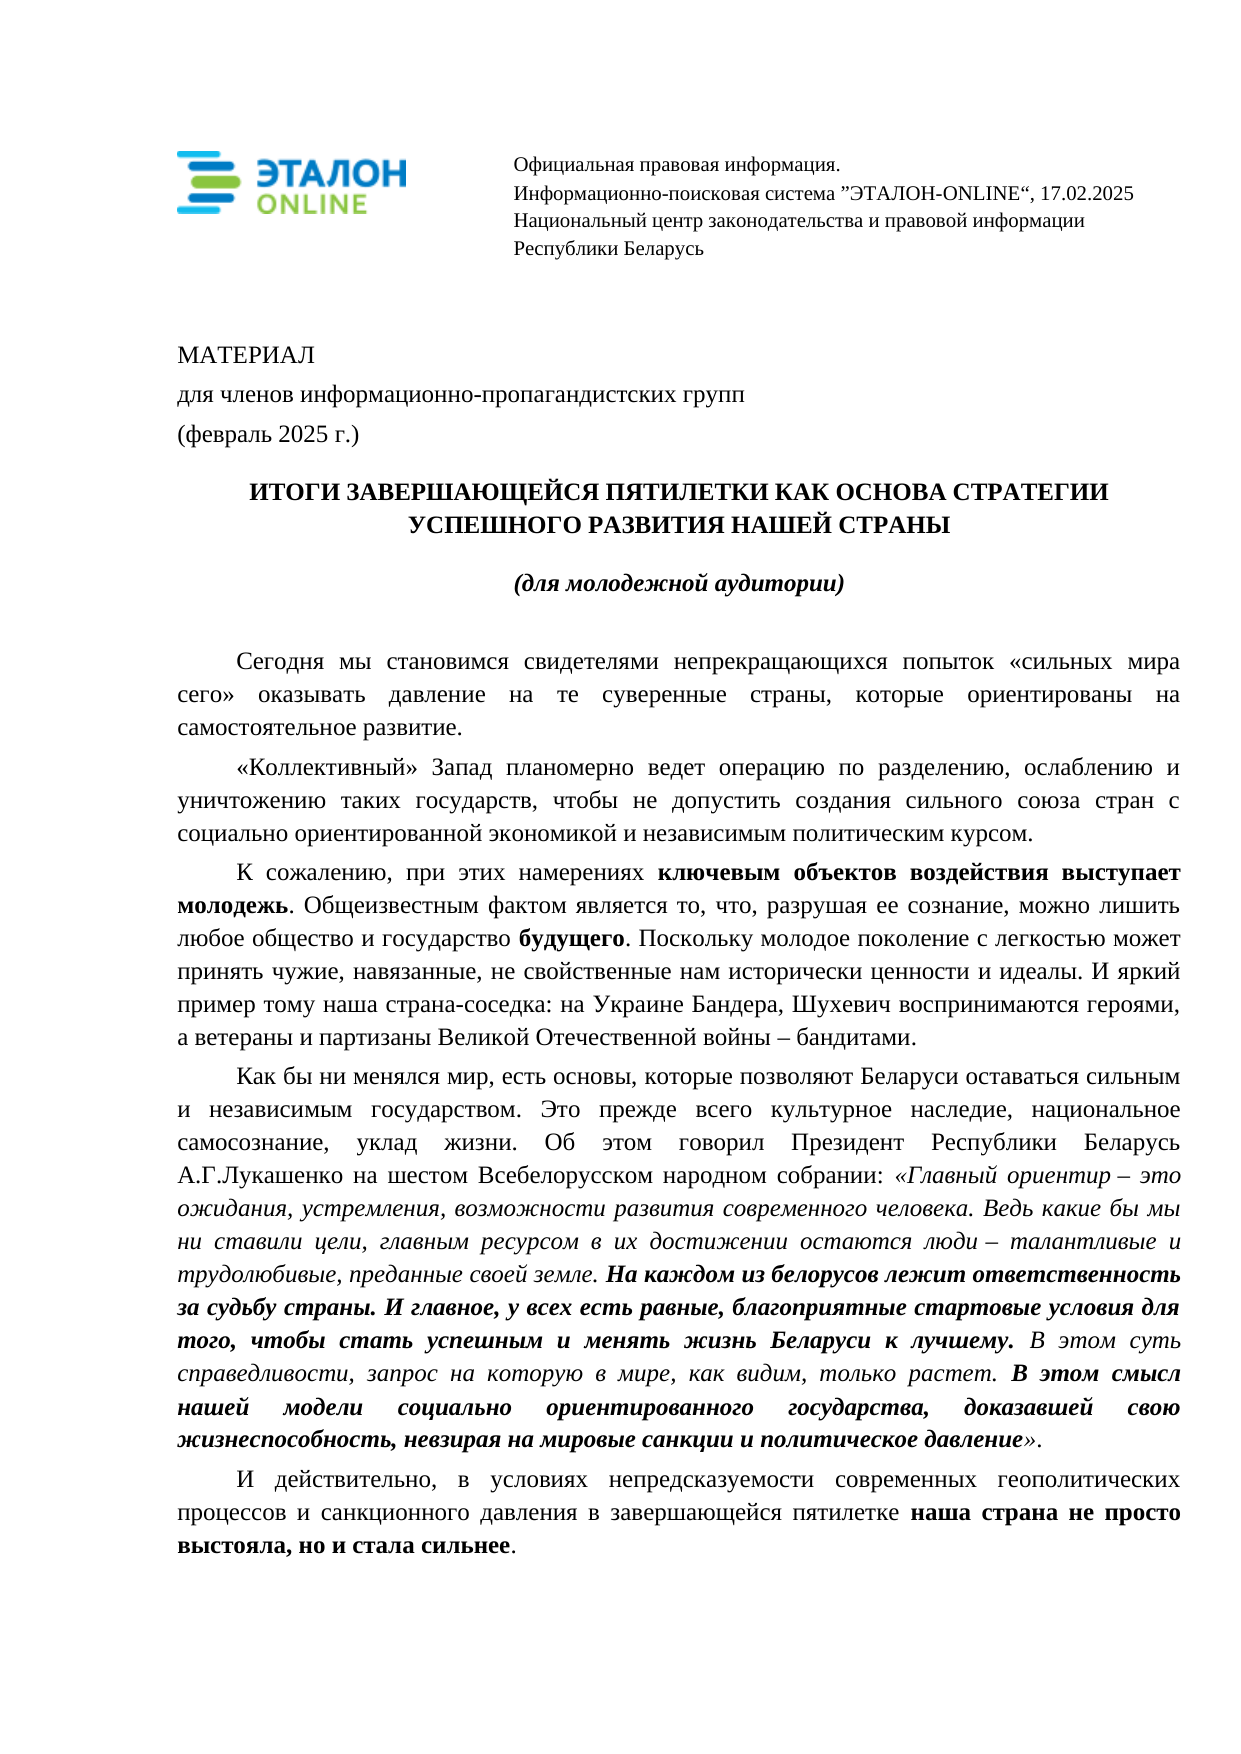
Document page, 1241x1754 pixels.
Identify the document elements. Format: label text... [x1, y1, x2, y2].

picture [177, 151, 406, 214]
text (для молодежной аудитории) [177, 568, 1181, 597]
text МАТЕРИАЛ [177, 340, 1181, 369]
text Как бы ни менялся мир, есть основы, которые позволяют Беларуси оставаться сильным и независимым государством. Это прежде всего культурное наследие, национальное самосознание, уклад жизни. Об этом говорил Президент Республики Беларусь А.Г.Лукашенко на шестом Всебелорусском народном собрании: «Главный ориентир – это ожидания, устремления, возможности развития современного человека. Ведь какие бы мы ни ставили цели, главным ресурсом в их достижении остаются люди – талантливые и трудолюбивые, преданные своей земле. На каждом из белорусов лежит ответственность за судьбу страны. И главное, у всех есть равные, благоприятные стартовые условия для того, чтобы стать успешным и менять жизнь Беларуси к лучшему. В этом суть справедливости, запрос на которую в мире, как видим, только растет. В этом смысл нашей модели социально ориентированного государства, доказавшей свою жизнеспособность, невзирая на мировые санкции и политическое давление». [177, 1061, 1181, 1453]
text (февраль 2025 г.) [177, 419, 1181, 447]
text Сегодня мы становимся свидетелями непрекращающихся попыток «сильных мира сего» оказывать давление на те суверенные страны, которые ориентированы на самостоятельное развитие. [177, 646, 1181, 741]
text И действительно, в условиях непредсказуемости современных геополитических процессов и санкционного давления в завершающейся пятилетке наша страна не просто выстояла, но и стала сильнее. [177, 1464, 1181, 1559]
text «Коллективный» Запад планомерно ведет операцию по разделению, ослаблению и уничтожению таких государств, чтобы не допустить создания сильного союза стран с социально ориентированной экономикой и независимым политическим курсом. [177, 752, 1181, 846]
table_header Официальная правовая информация. Информационно-поисковая система ”ЭТАЛОН-ONLINE“, 17.02.2025 Национальный центр законодательства и правовой информации Республики Беларусь [513, 152, 1179, 285]
text для членов информационно-пропагандистских групп [177, 379, 1181, 408]
text ИТОГИ ЗАВЕРШАЮЩЕЙСЯ ПЯТИЛЕТКИ КАК ОСНОВА СТРАТЕГИИ УСПЕШНОГО РАЗВИТИЯ НАШЕЙ СТРАНЫ [177, 477, 1181, 538]
table_header [177, 152, 512, 285]
text К сожалению, при этих намерениях ключевым объектов воздействия выступает молодежь. Общеизвестным фактом является то, что, разрушая ее сознание, можно лишить любое общество и государство будущего. Поскольку молодое поколение с легкостью может принять чужие, навязанные, не свойственные нам исторически ценности и идеалы. И яркий пример тому наша страна-соседка: на Украине Бандера, Шухевич воспринимаются героями, а ветераны и партизаны Великой Отечественной войны – бандитами. [177, 857, 1181, 1051]
